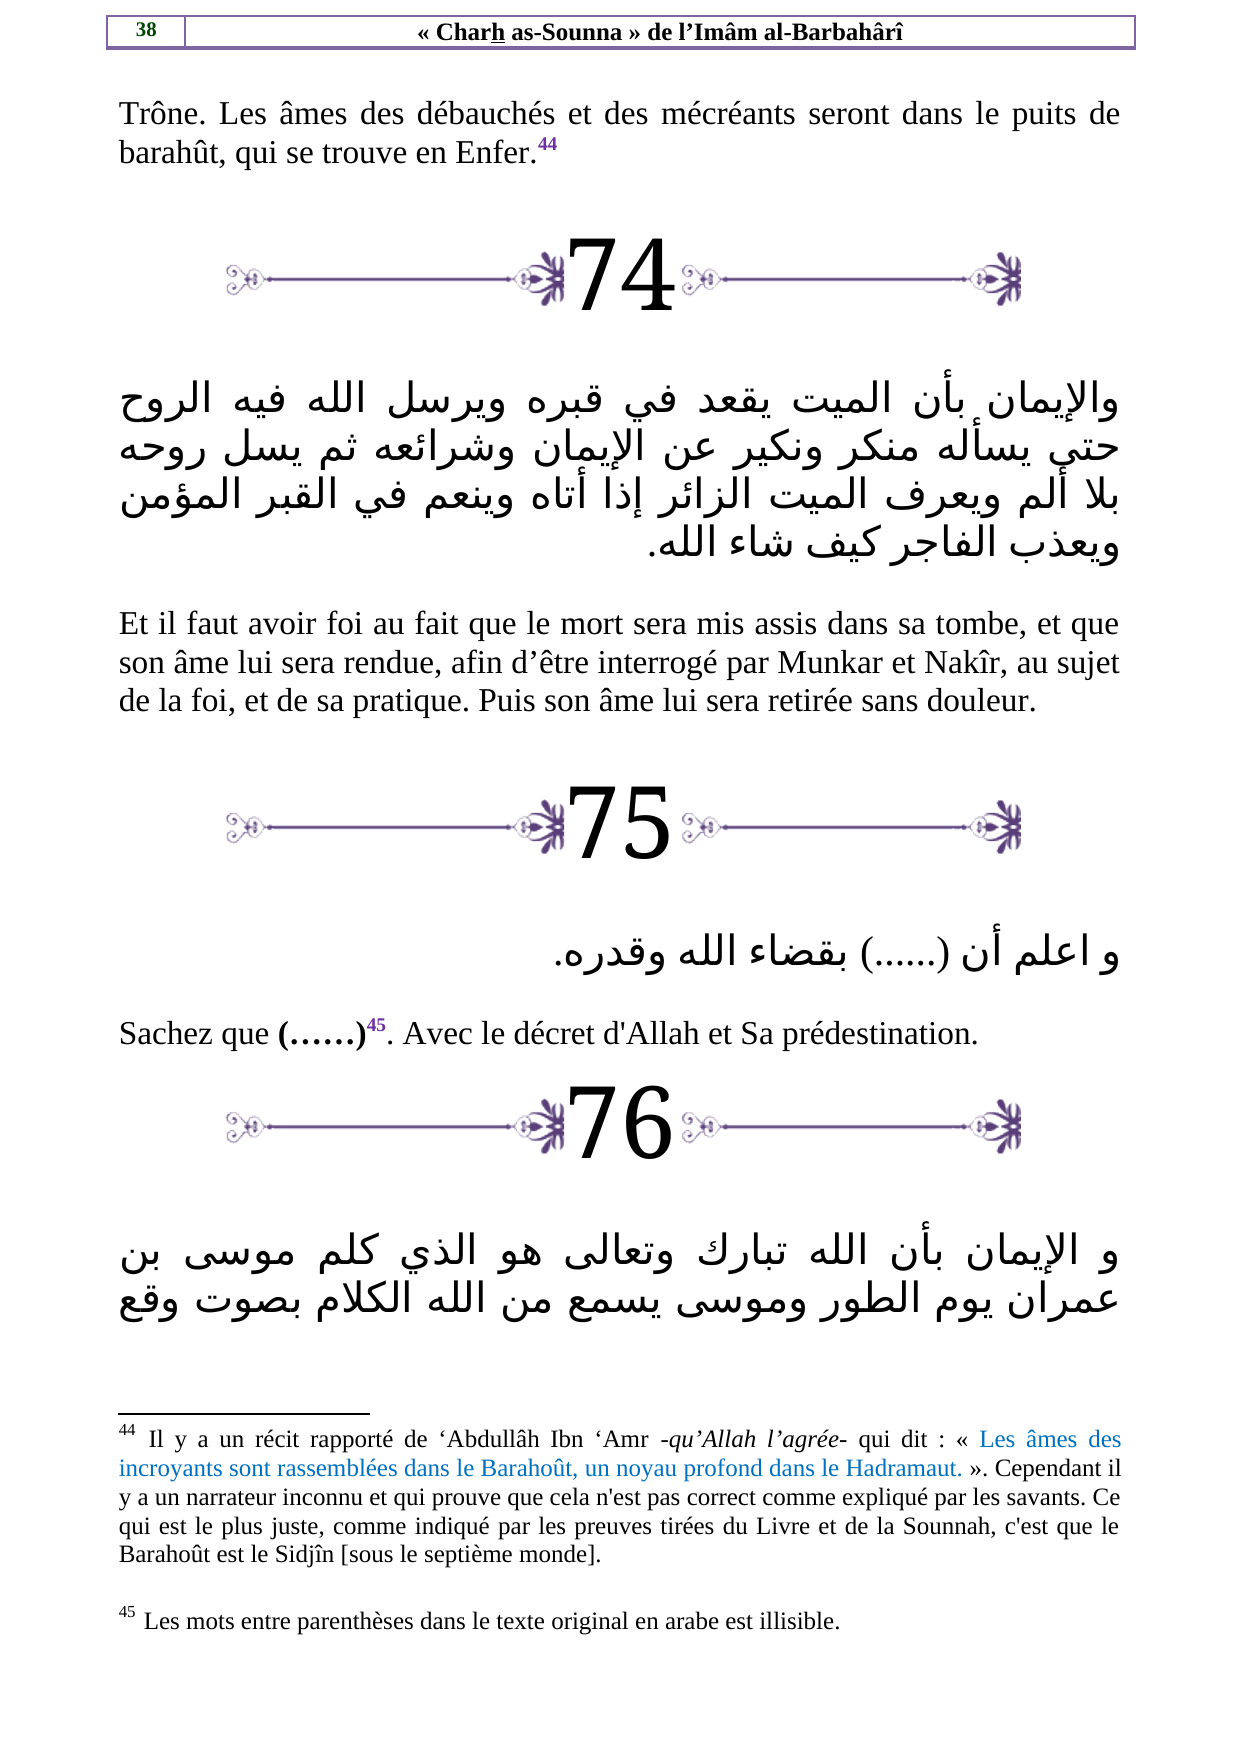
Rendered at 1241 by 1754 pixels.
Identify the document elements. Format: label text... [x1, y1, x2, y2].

text و اعلم أن (......) بقضاء الله وقدره. [118, 927, 1122, 974]
text Et il faut avoir foi au fait que le mort sera mis assis dans sa tombe, et que son âme lui sera rendue, afin d’être interrogé par Munkar et Nakîr, au sujet de la foi, et de sa pratique. Puis son âme lui sera retirée sans douleur. [118, 603, 1122, 718]
text 75 [118, 752, 1122, 888]
text 74 [118, 204, 1122, 340]
text والإيمان بأن الميت يقعد في قبره ويرسل الله فيه الروح حتى يسأله منكر ونكير عن الإيمان وشرائعه ثم يسل روحه بلا ألم ويعرف الميت الزائر إذا أتاه وينعم في القبر المؤمن ويعذب الفاجر كيف شاء الله. [118, 373, 1122, 565]
text 76 [118, 1051, 1122, 1187]
text Sachez que (……). Avec le décret d'Allah et Sa prédestination. [118, 1013, 1122, 1051]
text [118, 93, 1122, 170]
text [118, 1226, 1122, 1322]
